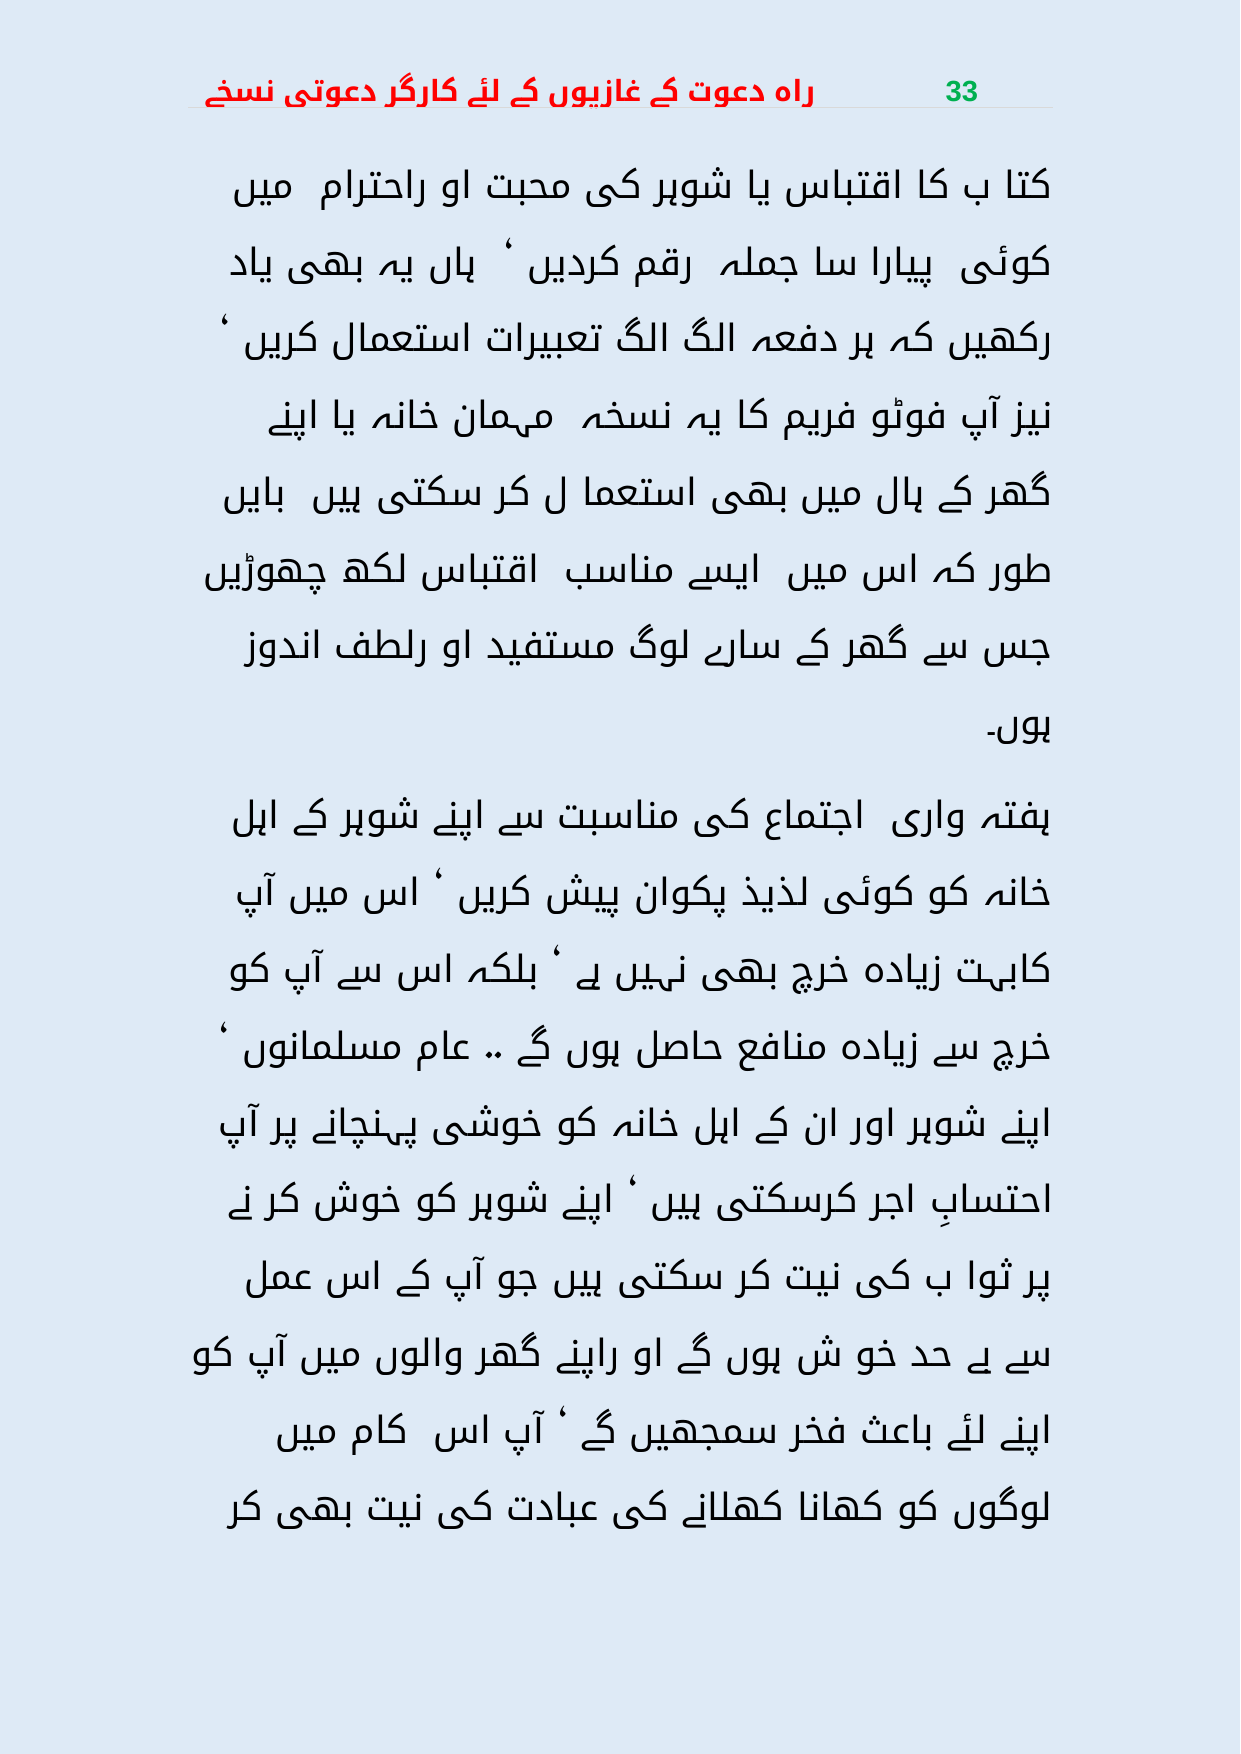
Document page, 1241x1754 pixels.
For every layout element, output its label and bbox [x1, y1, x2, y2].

text [187, 781, 1053, 1543]
text [187, 150, 1053, 758]
